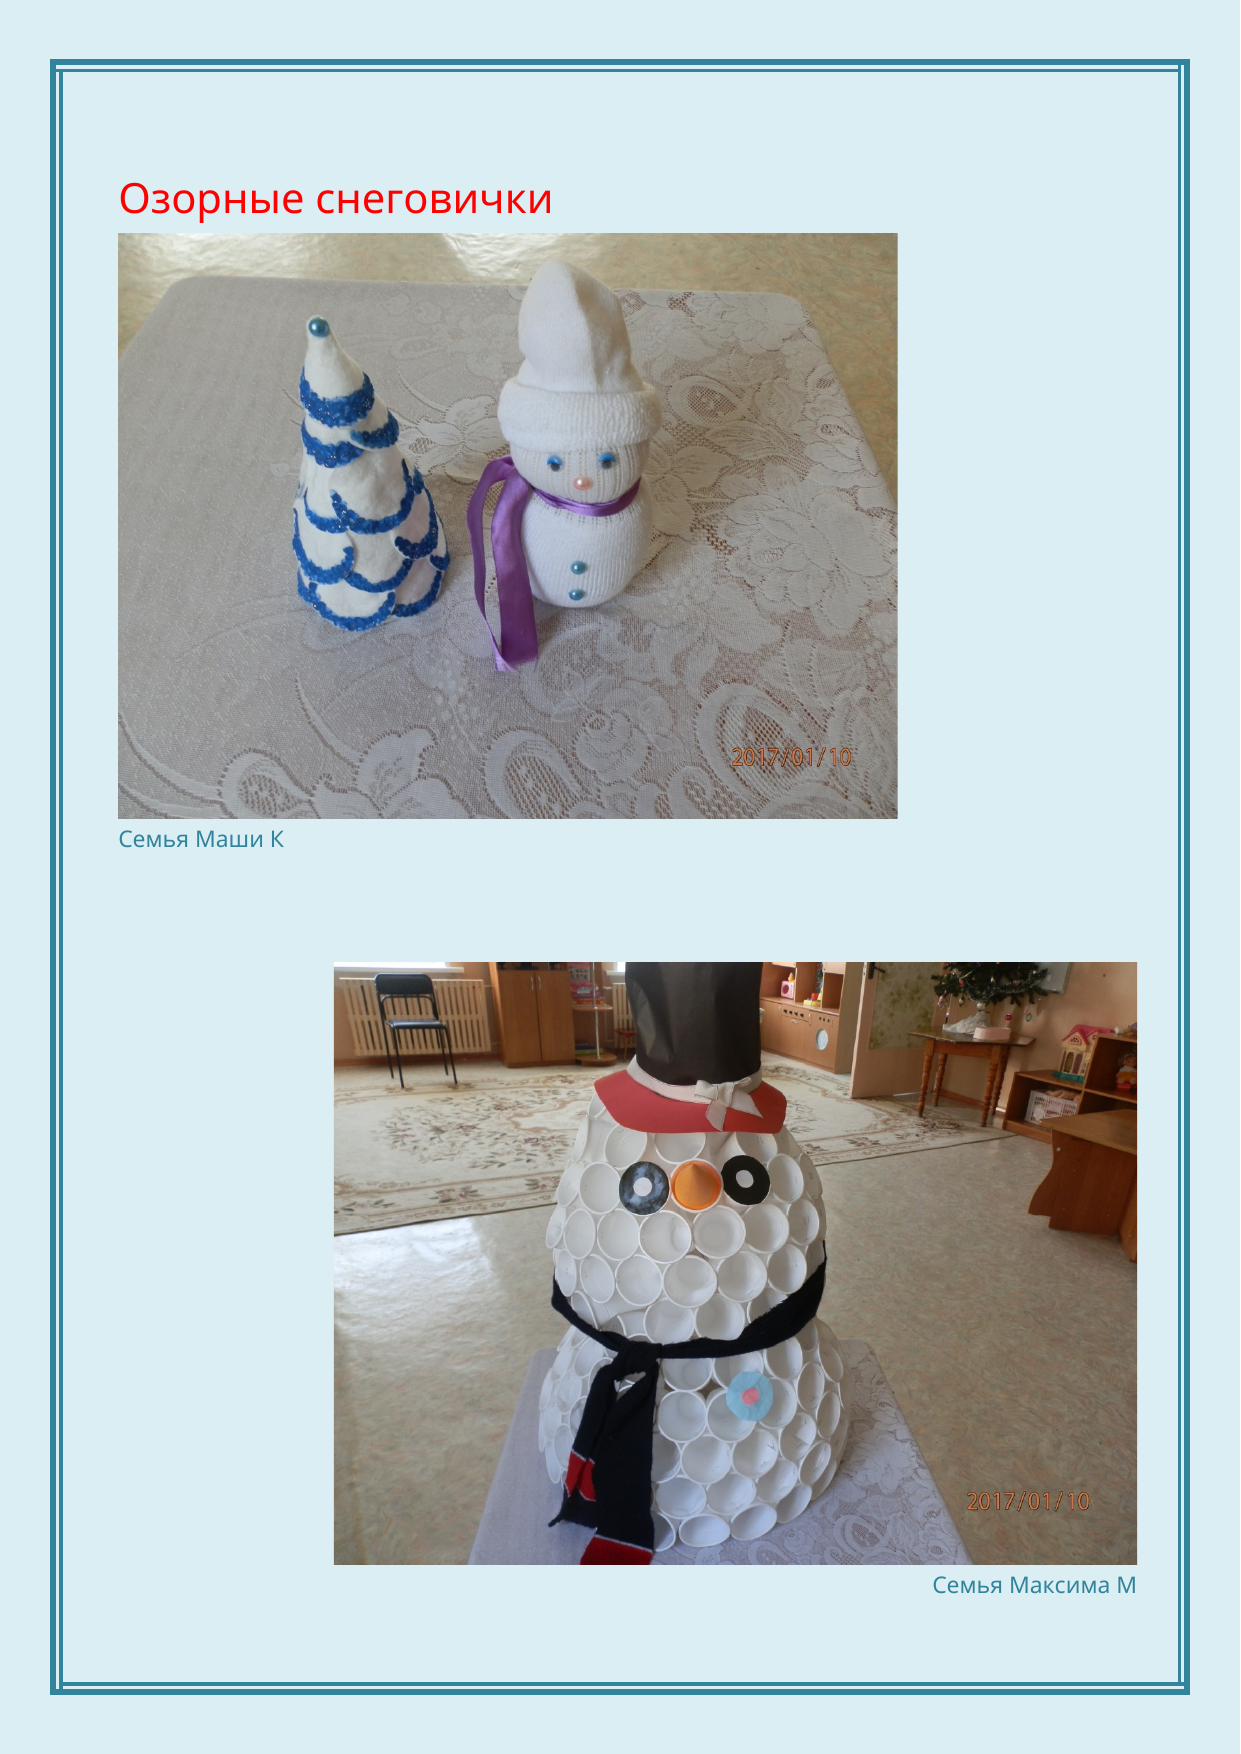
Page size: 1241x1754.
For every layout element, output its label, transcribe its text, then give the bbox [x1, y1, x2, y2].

text Озорные снеговички [118, 168, 1137, 225]
text Семья Максима М [118, 1569, 1137, 1600]
text Семья Маши К [118, 823, 1137, 854]
picture [333, 962, 1138, 1565]
picture [118, 233, 898, 819]
